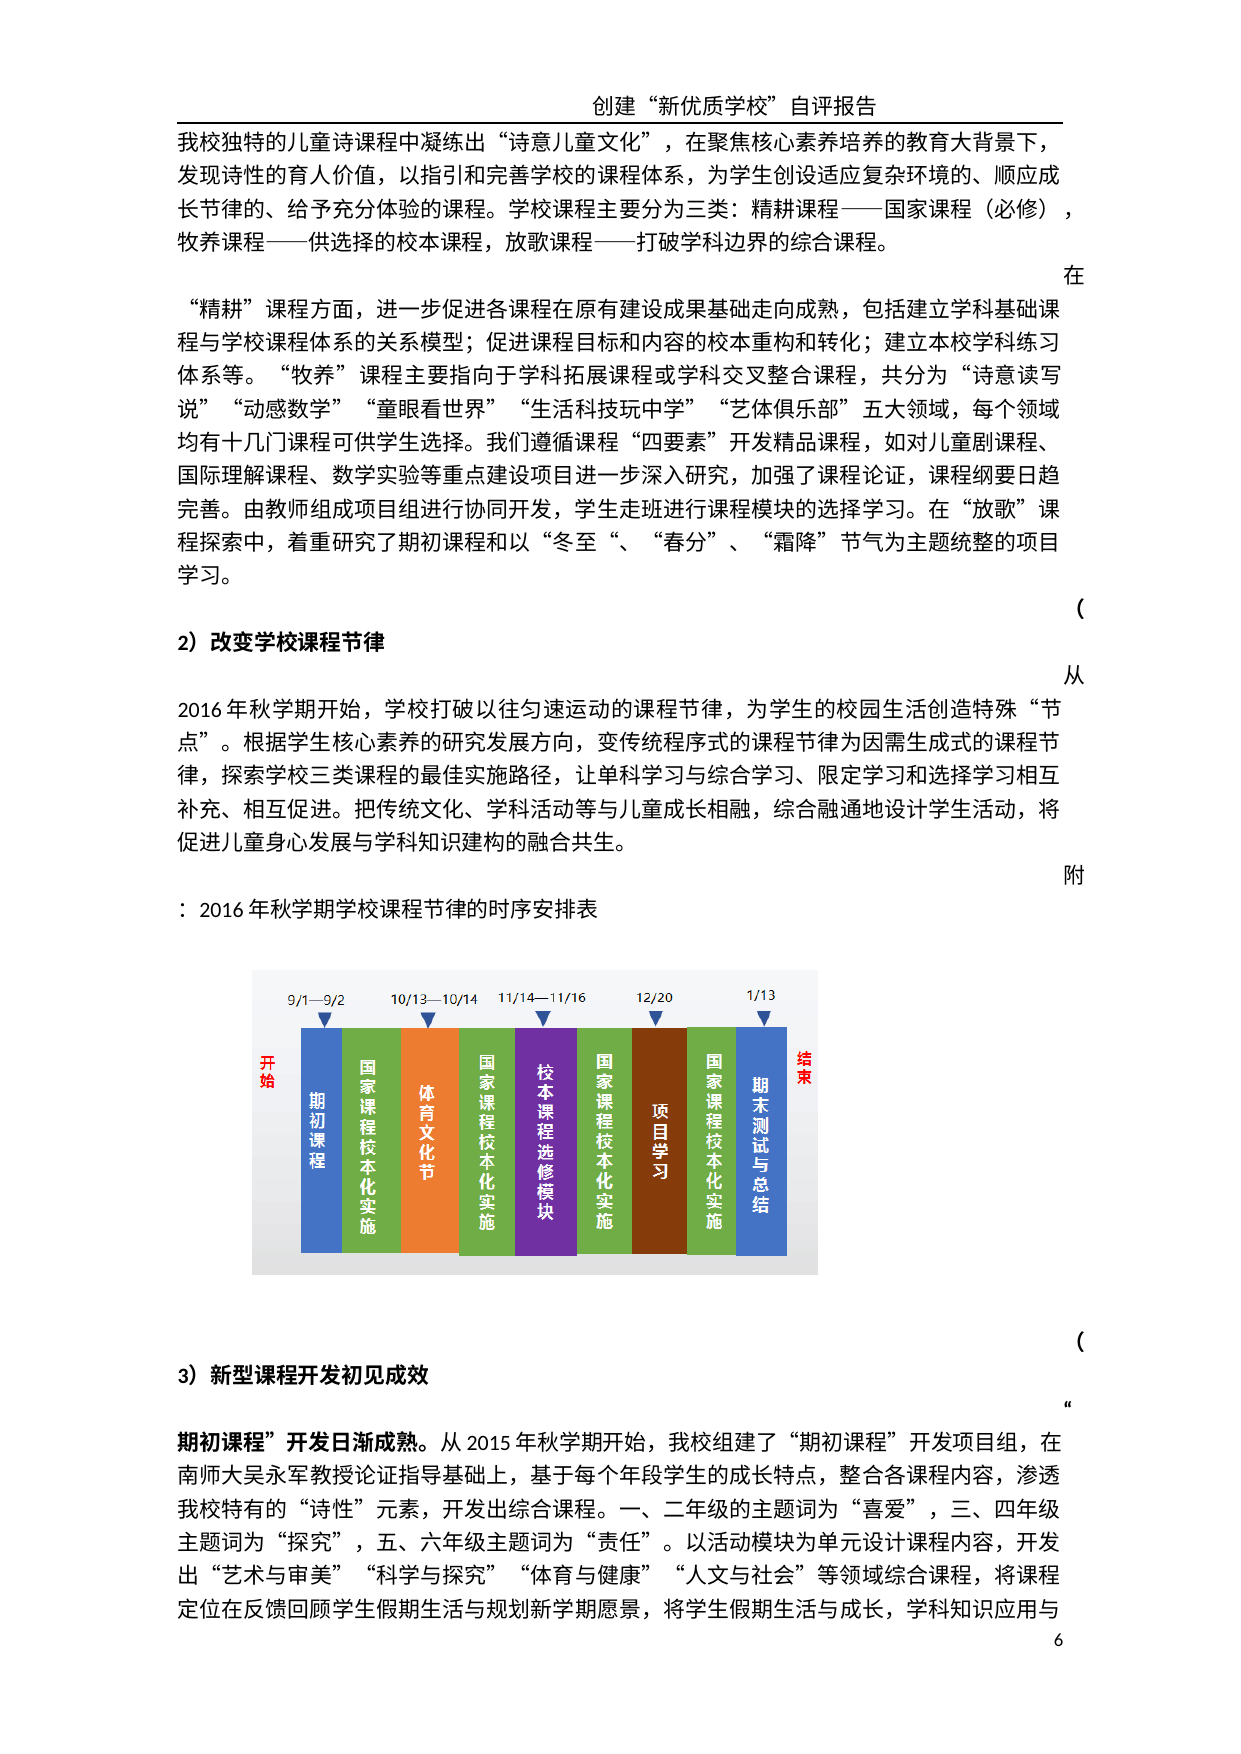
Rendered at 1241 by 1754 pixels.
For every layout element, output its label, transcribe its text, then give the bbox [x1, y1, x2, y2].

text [177, 124, 1063, 257]
text 在“精耕”课程方面，进一步促进各课程在原有建设成果基础走向成熟，包括建立学科基础课程与学校课程体系的关系模型；促进课程目标和内容的校本重构和转化；建立本校学科练习体系等。“牧养”课程主要指向于学科拓展课程或学科交叉整合课程，共分为“诗意读写说”“动感数学”“童眼看世界”“生活科技玩中学”“艺体俱乐部”五大领域，每个领域均有十几门课程可供学生选择。我们遵循课程“四要素”开发精品课程，如对儿童剧课程、国际理解课程、数学实验等重点建设项目进一步深入研究，加强了课程论证，课程纲要日趋完善。由教师组成项目组进行协同开发，学生走班进行课程模块的选择学习。在“放歌”课程探索中，着重研究了期初课程和以“冬至“、“春分”、“霜降”节气为主题统整的项目学习。 [177, 257, 1063, 591]
text （3）新型课程开发初见成效 [177, 1324, 1063, 1391]
picture [252, 970, 818, 1275]
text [177, 1391, 1063, 1624]
text 附：2016年秋学期学校课程节律的时序安排表 [177, 857, 1063, 924]
text 从2016年秋学期开始，学校打破以往匀速运动的课程节律，为学生的校园生活创造特殊“节点”。根据学生核心素养的研究发展方向，变传统程序式的课程节律为因需生成式的课程节律，探索学校三类课程的最佳实施路径，让单科学习与综合学习、限定学习和选择学习相互补充、相互促进。把传统文化、学科活动等与儿童成长相融，综合融通地设计学生活动，将促进儿童身心发展与学科知识建构的融合共生。 [177, 657, 1063, 857]
text （2）改变学校课程节律 [177, 591, 1063, 657]
